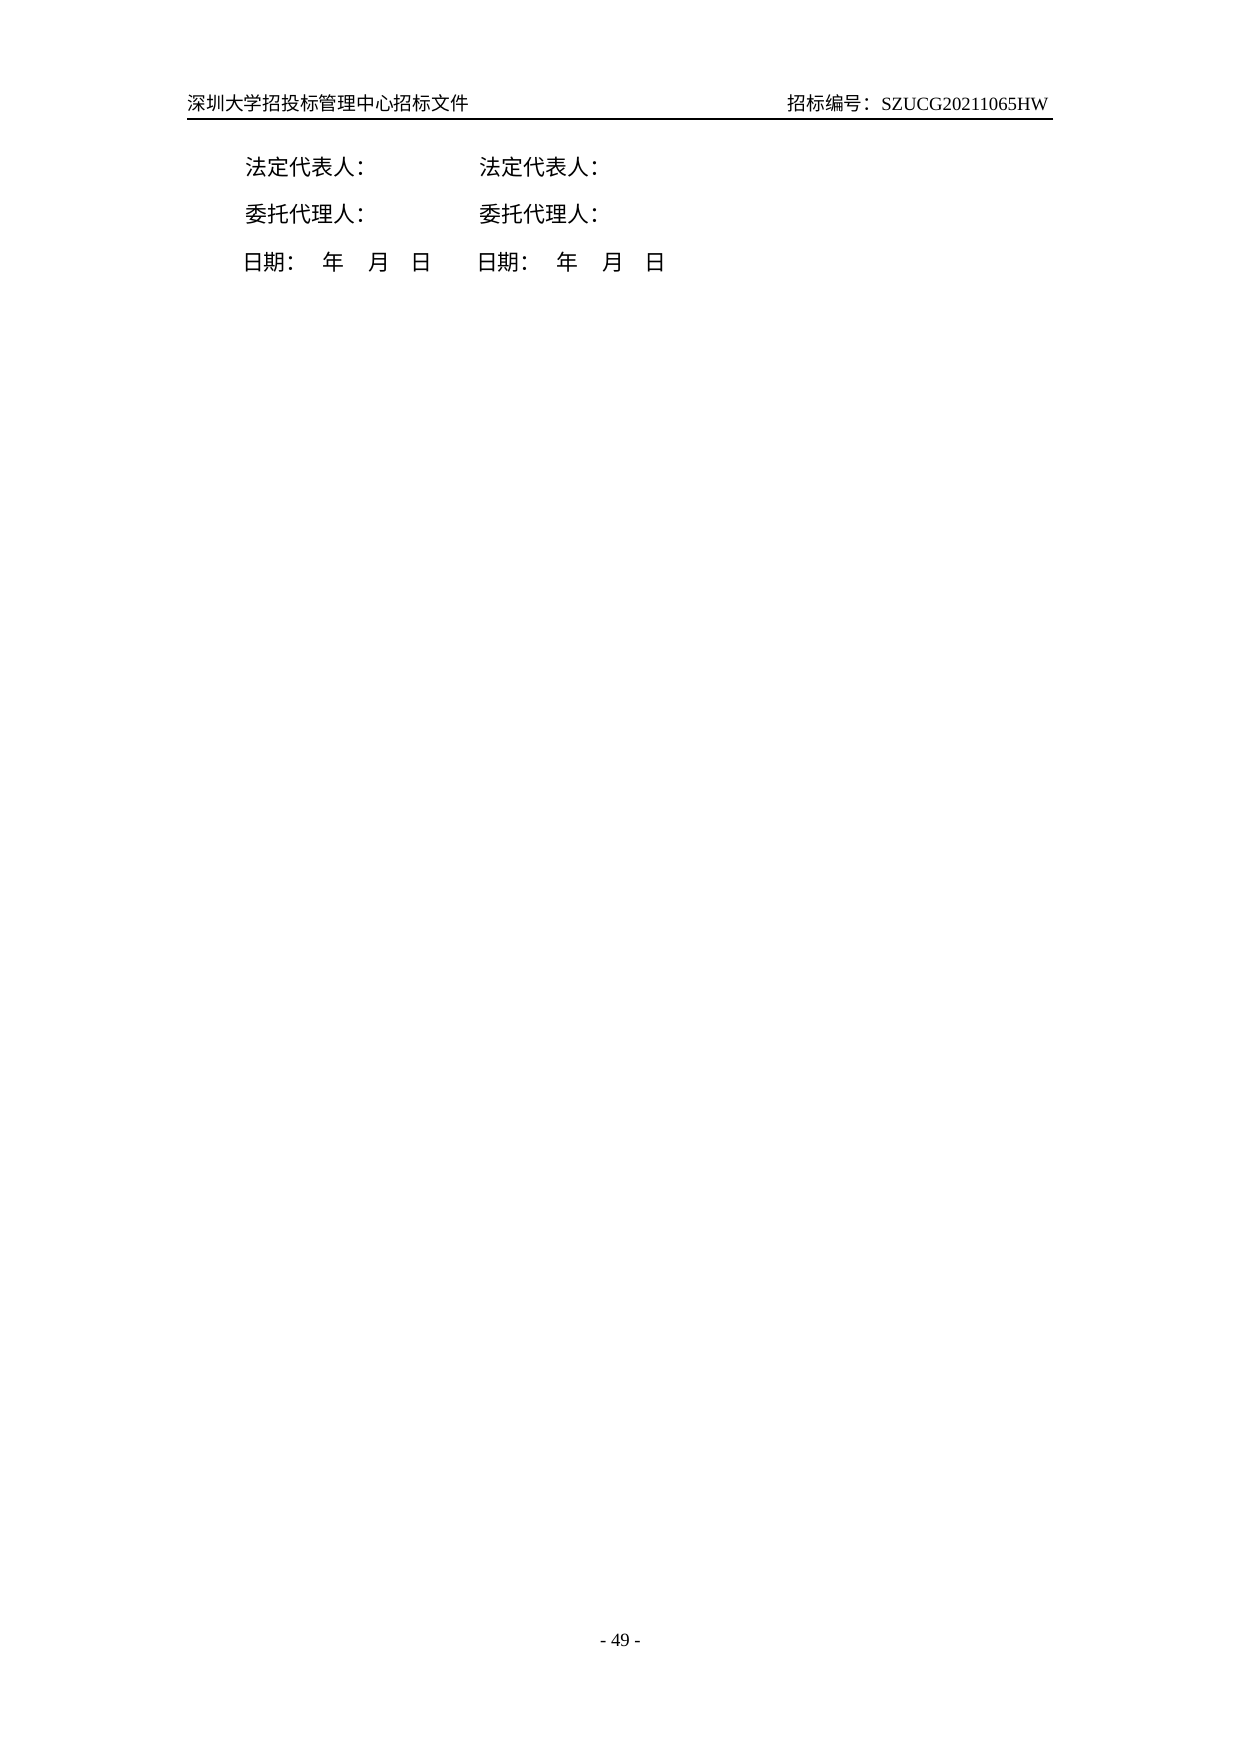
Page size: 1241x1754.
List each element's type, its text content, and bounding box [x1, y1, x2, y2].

text 委托代理人： 委托代理人： [187, 197, 1053, 229]
text 法定代表人： 法定代表人： [187, 150, 1053, 182]
text 日期： 年 月 日 日期： 年 月 日 [187, 245, 1053, 277]
